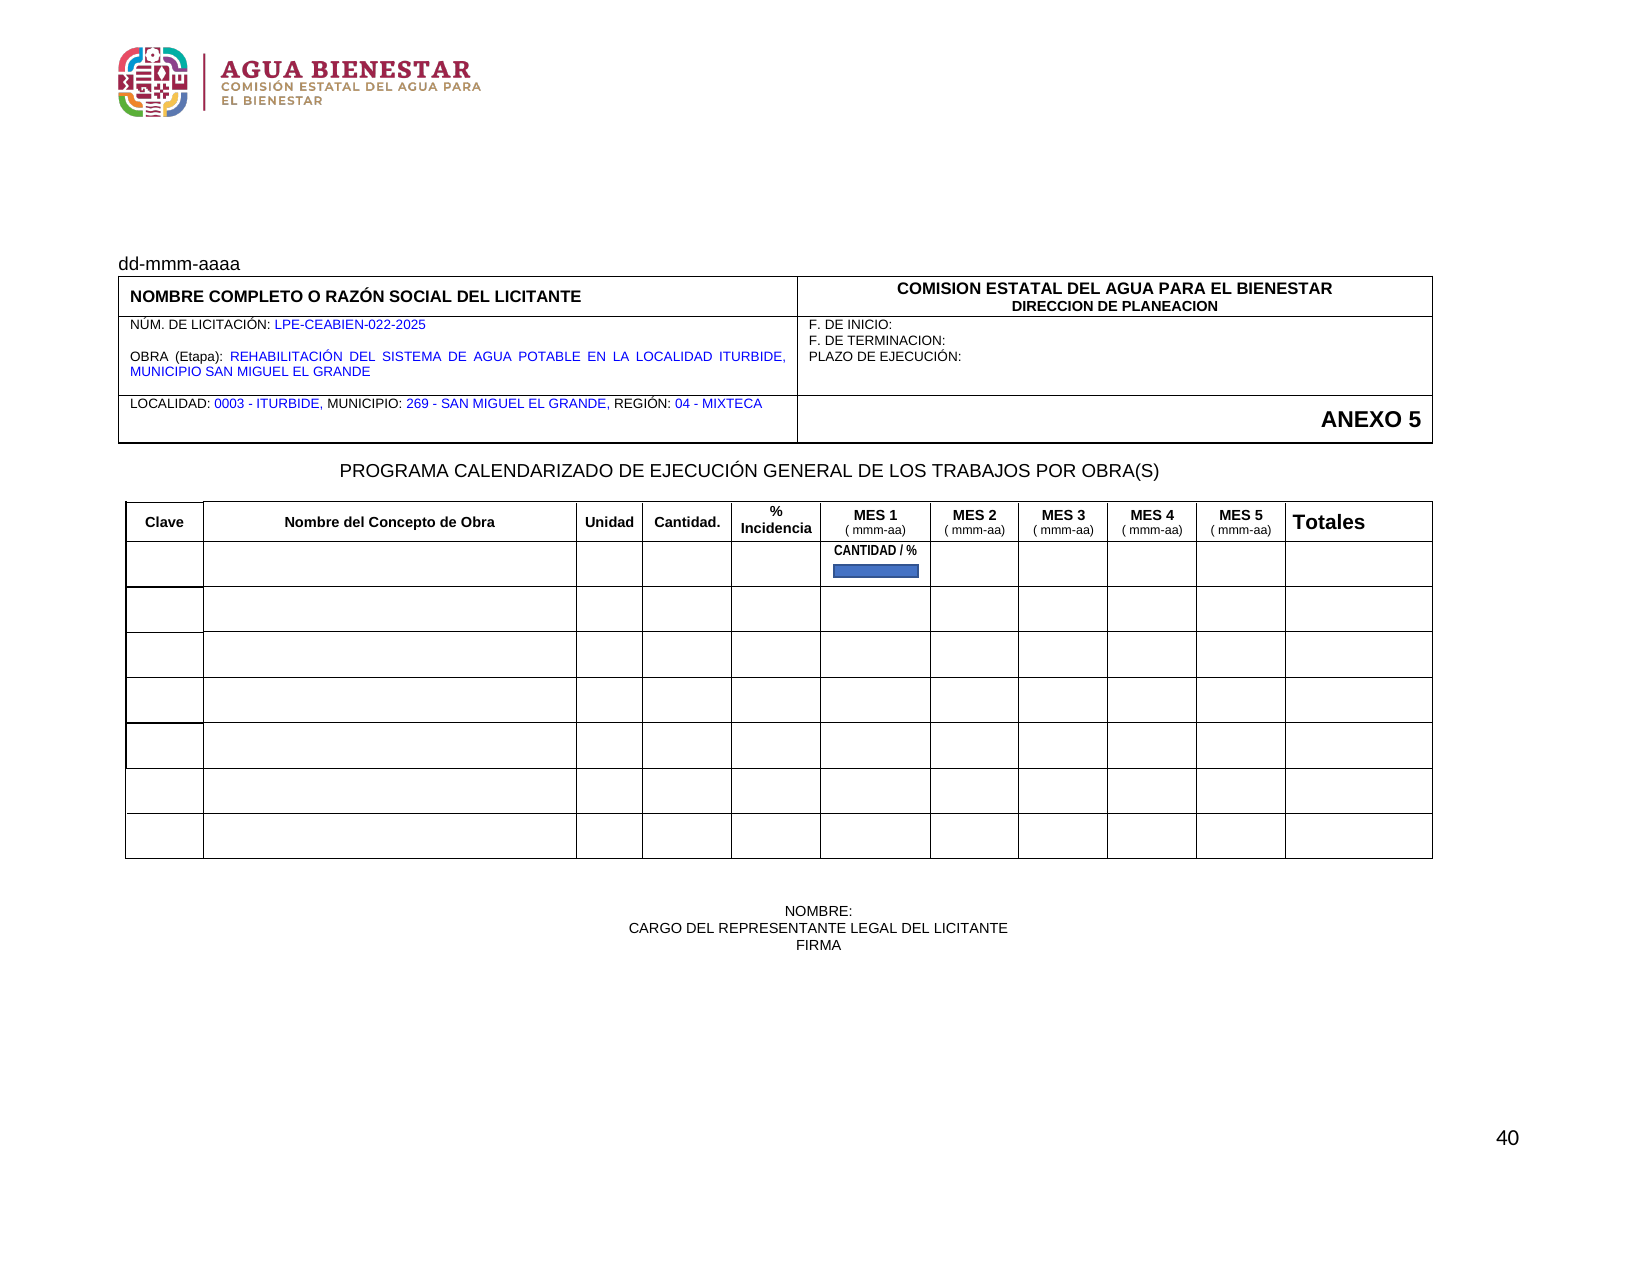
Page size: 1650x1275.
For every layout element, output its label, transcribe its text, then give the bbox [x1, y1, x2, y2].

table_cell [577, 678, 642, 722]
table_cell [577, 542, 642, 586]
table_cell [931, 542, 1018, 586]
table_cell [577, 632, 642, 677]
table_cell [643, 632, 731, 677]
table_header NOMBRE COMPLETO O RAZÓN SOCIAL DEL LICITANTE [119, 277, 797, 316]
table_cell [1286, 814, 1432, 857]
table_cell [1108, 678, 1196, 722]
table_header Nombre del Concepto de Obra [204, 502, 576, 541]
table_cell [1019, 587, 1107, 631]
table_cell [821, 587, 930, 631]
table_cell [127, 633, 203, 677]
table_cell [204, 769, 576, 813]
table_cell [931, 769, 1018, 813]
table_cell CANTIDAD / % [821, 542, 930, 586]
text PROGRAMA CALENDARIZADO DE EJECUCIÓN GENERAL DE LOS TRABAJOS POR OBRA(S) [118, 460, 1519, 482]
table_cell LOCALIDAD: 0003 - ITURBIDE, MUNICIPIO: 269 - SAN MIGUEL EL GRANDE, región: 04 - MIXTECA [119, 396, 797, 442]
table_cell [1019, 769, 1107, 813]
table_cell [127, 542, 203, 586]
table_cell [1197, 769, 1285, 813]
text dd-mmm-aaaa [118, 252, 1519, 274]
table_header MES 1 ( mmm-aa) [821, 502, 930, 541]
table_cell [1286, 632, 1432, 677]
table_cell NÚM. DE LICITACIÓN: LPE-CEABIEN-022-2025 obra (Etapa): REHABILITACIÓN DEL SISTEMA DE AGUA POTABLE EN LA LOCALIDAD ITURBIDE, MUNICIPIO SAN MIGUEL EL GRANDE [119, 317, 797, 395]
table_header MES 3 ( mmm-aa) [1019, 502, 1107, 541]
table_cell [204, 678, 576, 722]
table_cell [931, 587, 1018, 631]
table_cell [126, 814, 203, 857]
table_cell [732, 723, 820, 768]
table_cell [821, 814, 930, 857]
table_cell [1108, 542, 1196, 586]
table_cell [931, 814, 1018, 857]
table_cell [1019, 542, 1107, 586]
table_header MES 5 ( mmm-aa) [1197, 502, 1285, 541]
table_cell [1108, 632, 1196, 677]
table_cell [127, 678, 203, 722]
table_header COMISION ESTATAL DEL AGUA PARA EL BIENESTAR DIRECCION DE PLANEACION [798, 277, 1432, 316]
table_cell [643, 723, 731, 768]
table_header MES 2 ( mmm-aa) [931, 502, 1018, 541]
table_cell [732, 542, 820, 586]
table_cell [577, 769, 642, 813]
table_cell [643, 587, 731, 631]
table_cell [1197, 723, 1285, 768]
picture [118, 47, 481, 117]
table_cell [204, 723, 576, 768]
table_cell [931, 723, 1018, 768]
table_cell [1197, 587, 1285, 631]
table_cell [1286, 542, 1432, 586]
table_cell [821, 769, 930, 813]
table_cell [204, 814, 576, 857]
table_cell [204, 587, 576, 631]
text CARGO DEL REPRESENTANTE LEGAL DEL LICITANTE [118, 919, 1519, 936]
table_cell [732, 632, 820, 677]
table_cell [643, 542, 731, 586]
table_cell [643, 678, 731, 722]
table_cell [821, 678, 930, 722]
table_cell [643, 769, 731, 813]
table_header Unidad [577, 502, 642, 541]
table_cell [1197, 632, 1285, 677]
table_cell [931, 678, 1018, 722]
table_cell [732, 678, 820, 722]
table_cell [821, 632, 930, 677]
table_cell [1108, 587, 1196, 631]
text FIRMA [118, 936, 1519, 953]
table_cell [1286, 769, 1432, 813]
table_cell [1019, 723, 1107, 768]
table_cell [1108, 814, 1196, 857]
text NOMBRE: [118, 903, 1519, 919]
table_cell [821, 723, 930, 768]
table_cell [127, 588, 203, 631]
table_header Cantidad. [643, 502, 731, 541]
table_header MES 4 ( mmm-aa) [1108, 502, 1196, 541]
table_cell [1108, 769, 1196, 813]
table_cell [1286, 678, 1432, 722]
table_cell [1197, 814, 1285, 857]
table_cell ANEXO 5 [798, 396, 1432, 442]
table_header % Incidencia [732, 502, 820, 541]
table_cell [1019, 632, 1107, 677]
table_cell [1286, 587, 1432, 631]
table_cell [1019, 678, 1107, 722]
table_cell [1197, 678, 1285, 722]
table_cell [126, 769, 203, 813]
table_cell [732, 814, 820, 857]
table_cell [577, 723, 642, 768]
table_cell [577, 814, 642, 857]
table_cell [1197, 542, 1285, 586]
table_header Totales [1286, 502, 1432, 541]
table_cell [643, 814, 731, 857]
table_cell [1019, 814, 1107, 857]
table_cell [732, 587, 820, 631]
table_cell [931, 632, 1018, 677]
table_cell [1108, 723, 1196, 768]
table_cell [204, 632, 576, 677]
table_cell [577, 587, 642, 631]
table_cell [204, 542, 576, 586]
table_cell [127, 724, 203, 768]
table_cell [732, 769, 820, 813]
table_cell F. DE INICIO: F. DE TERMINACION: PLAZO DE EJECUCIÓN: [798, 317, 1432, 395]
table_header Clave [127, 503, 203, 541]
table_cell [1286, 723, 1432, 768]
